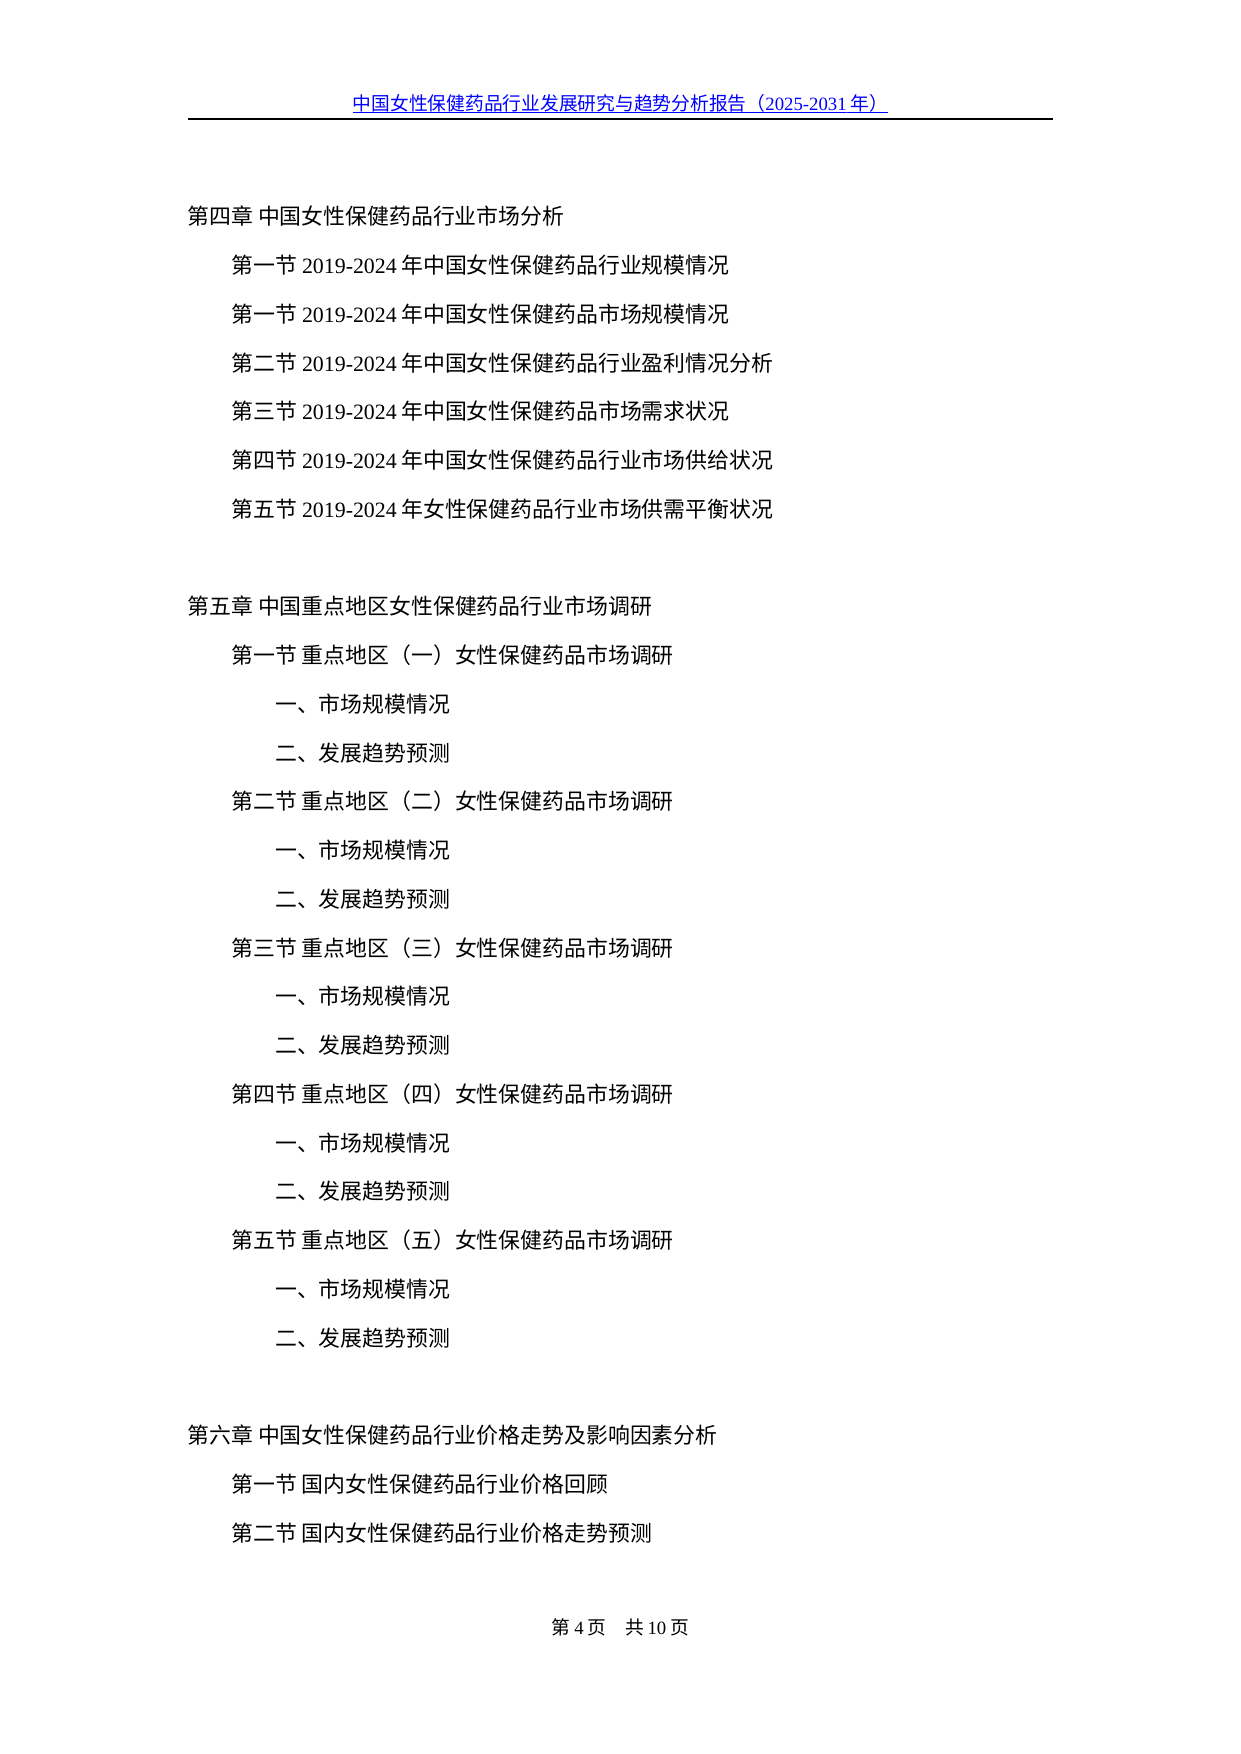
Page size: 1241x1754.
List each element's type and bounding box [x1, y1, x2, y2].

text [187, 150, 1053, 1548]
